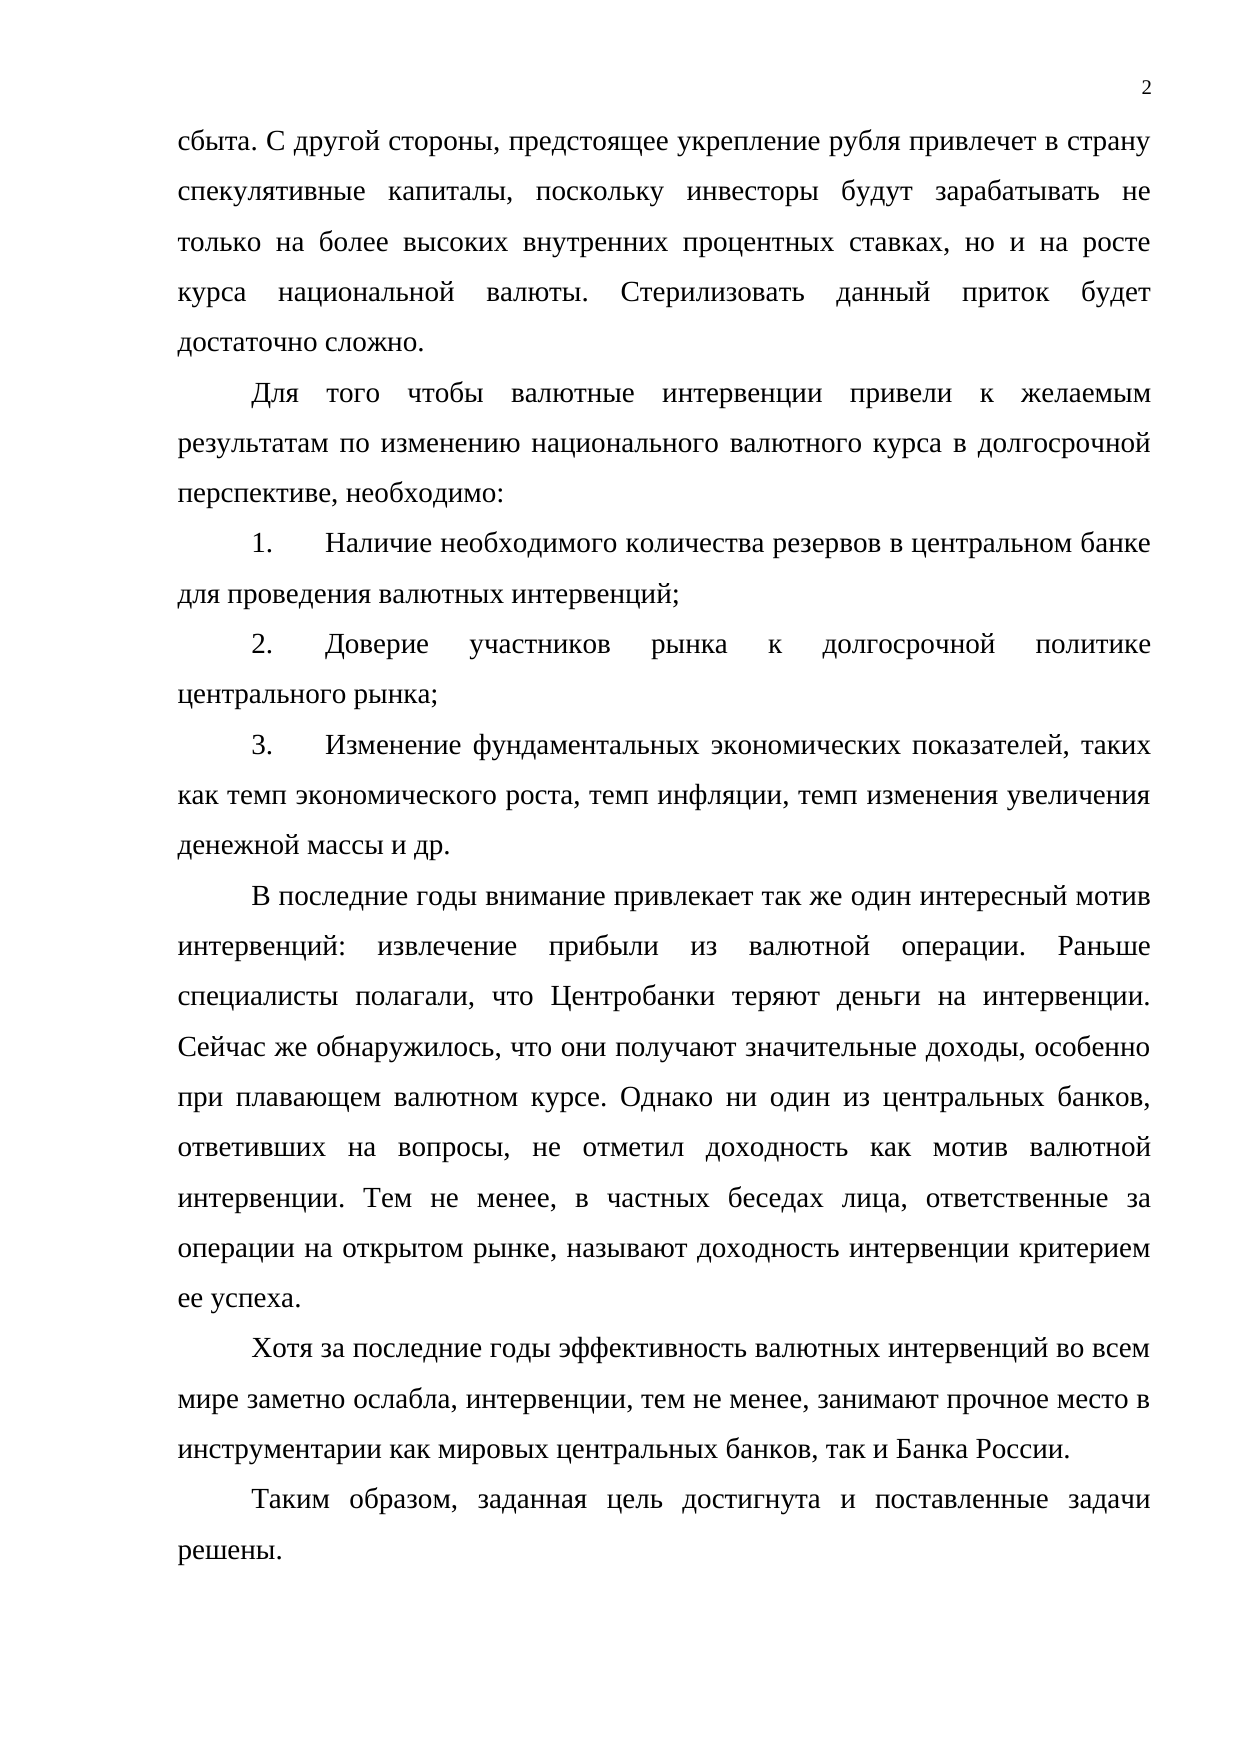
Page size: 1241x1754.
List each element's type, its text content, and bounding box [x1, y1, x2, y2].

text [177, 123, 1152, 358]
list Изменение фундаментальных экономических показателей, таких как темп экономического роста, темп инфляции, темп изменения увеличения денежной массы и др. [177, 727, 1152, 861]
list Доверие участников рынка к долгосрочной политике центрального рынка; [177, 626, 1152, 710]
list Наличие необходимого количества резервов в центральном банке для проведения валютных интервенций; [177, 526, 1152, 609]
text Хотя за последние годы эффективность валютных интервенций во всем мире заметно ослабла, интервенции, тем не менее, занимают прочное место в инструментарии как мировых центральных банков, так и Банка России. [177, 1331, 1152, 1465]
text Для того чтобы валютные интервенции привели к желаемым результатам по изменению национального валютного курса в долгосрочной перспективе, необходимо: [177, 375, 1152, 509]
text В последние годы внимание привлекает так же один интересный мотив интервенций: извлечение прибыли из валютной операции. Раньше специалисты полагали, что Центробанки теряют деньги на интервенции. Сейчас же обнаружилось, что они получают значительные доходы, особенно при плавающем валютном курсе. Однако ни один из центральных банков, ответивших на вопросы, не отметил доходность как мотив валютной интервенции. Тем не менее, в частных беседах лица, ответственные за операции на открытом рынке, называют доходность интервенции критерием ее успеха. [177, 878, 1152, 1314]
text Таким образом, заданная цель достигнута и поставленные задачи решены. [177, 1482, 1152, 1565]
